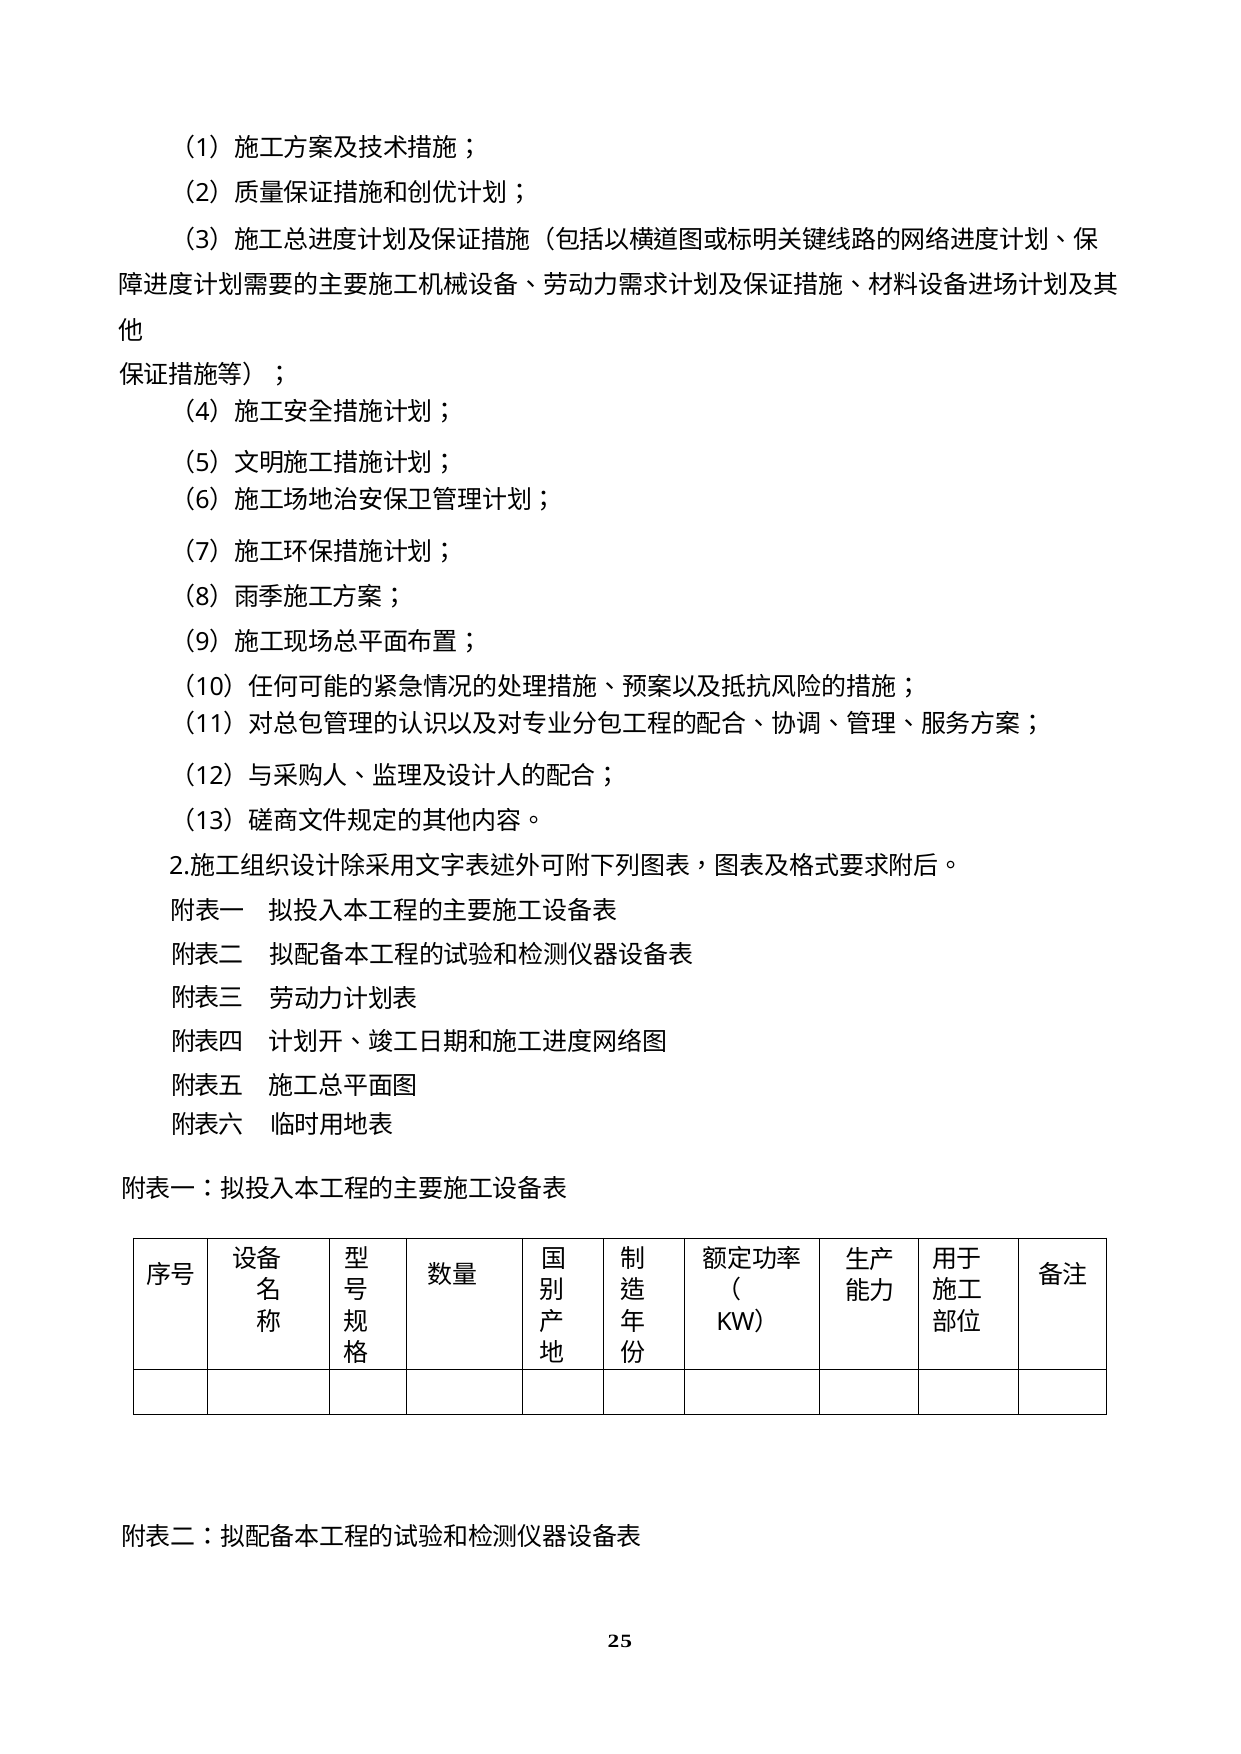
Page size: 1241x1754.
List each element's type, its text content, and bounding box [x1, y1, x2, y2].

table_header 制造年份 [604, 1239, 684, 1369]
text （12）与采购人、监理及设计人的配合； [170, 760, 1122, 791]
table_cell [820, 1370, 918, 1414]
table_header 数量 [407, 1239, 522, 1369]
table_cell 附表三 [171, 973, 256, 1017]
text （8）雨季施工方案； [170, 581, 1122, 612]
text （1）施工方案及技术措施； [170, 132, 1122, 162]
text （6）施工场地治安保卫管理计划； [170, 492, 1122, 536]
table_cell 计划开、竣工日期和施工进度网络图 [256, 1017, 693, 1060]
table_cell 附表六 [171, 1104, 256, 1138]
table_cell 拟配备本工程的试验和检测仪器设备表 [256, 929, 693, 973]
text （4）施工安全措施计划； [170, 403, 1122, 447]
text （11）对总包管理的认识以及对专业分包工程的配合、协调、管理、服务方案； [170, 716, 1122, 759]
text （7）施工环保措施计划； [170, 536, 1122, 567]
table_cell [330, 1370, 406, 1414]
table_header 附表一 [171, 895, 256, 929]
table_cell [523, 1370, 603, 1414]
table_header 序号 [134, 1239, 207, 1369]
text （2）质量保证措施和创优计划； [170, 177, 1122, 207]
table_header 型号规格 [330, 1239, 406, 1369]
text 附表一：拟投入本工程的主要施工设备表 [121, 1173, 1122, 1204]
text （9）施工现场总平面布置； [170, 626, 1122, 657]
table_header 生产 能力 [820, 1239, 918, 1369]
text （3）施工总进度计划及保证措施（包括以横道图或标明关键线路的网络进度计划、保障进度计划需要的主要施工机械设备、劳动力需求计划及保证措施、材料设备进场计划及其他 [119, 222, 1122, 347]
table_header 设备名称 [208, 1239, 329, 1369]
table_header 备注 [1019, 1239, 1106, 1369]
table_cell [208, 1370, 329, 1414]
table_header 拟投入本工程的主要施工设备表 [256, 895, 693, 929]
table_cell [919, 1370, 1018, 1414]
text （5）文明施工措施计划； [170, 447, 1122, 478]
text 2.施工组织设计除采用文字表述外可附下列图表，图表及格式要求附后。 [169, 850, 1122, 881]
text 附表二：拟配备本工程的试验和检测仪器设备表 [121, 1521, 1122, 1551]
table_cell 施工总平面图 [256, 1060, 693, 1104]
table_cell [1019, 1370, 1106, 1414]
table_cell [604, 1370, 684, 1414]
table_cell [685, 1370, 819, 1414]
table_cell 劳动力计划表 [256, 973, 693, 1017]
table_cell 附表四 [171, 1017, 256, 1060]
table_cell 临时用地表 [256, 1104, 693, 1138]
text （13）磋商文件规定的其他内容。 [170, 805, 1122, 836]
table_header 国别产地 [523, 1239, 603, 1369]
table_cell [134, 1370, 207, 1414]
text 保证措施等）； [119, 358, 1122, 389]
table_cell [407, 1370, 522, 1414]
table_cell 附表五 [171, 1060, 256, 1104]
table_header 额定功率（KW） [685, 1239, 819, 1369]
table_cell 附表二 [171, 929, 256, 973]
text （10）任何可能的紧急情况的处理措施、预案以及抵抗风险的措施； [170, 671, 1122, 702]
table_header 用于施工部位 [919, 1239, 1018, 1369]
